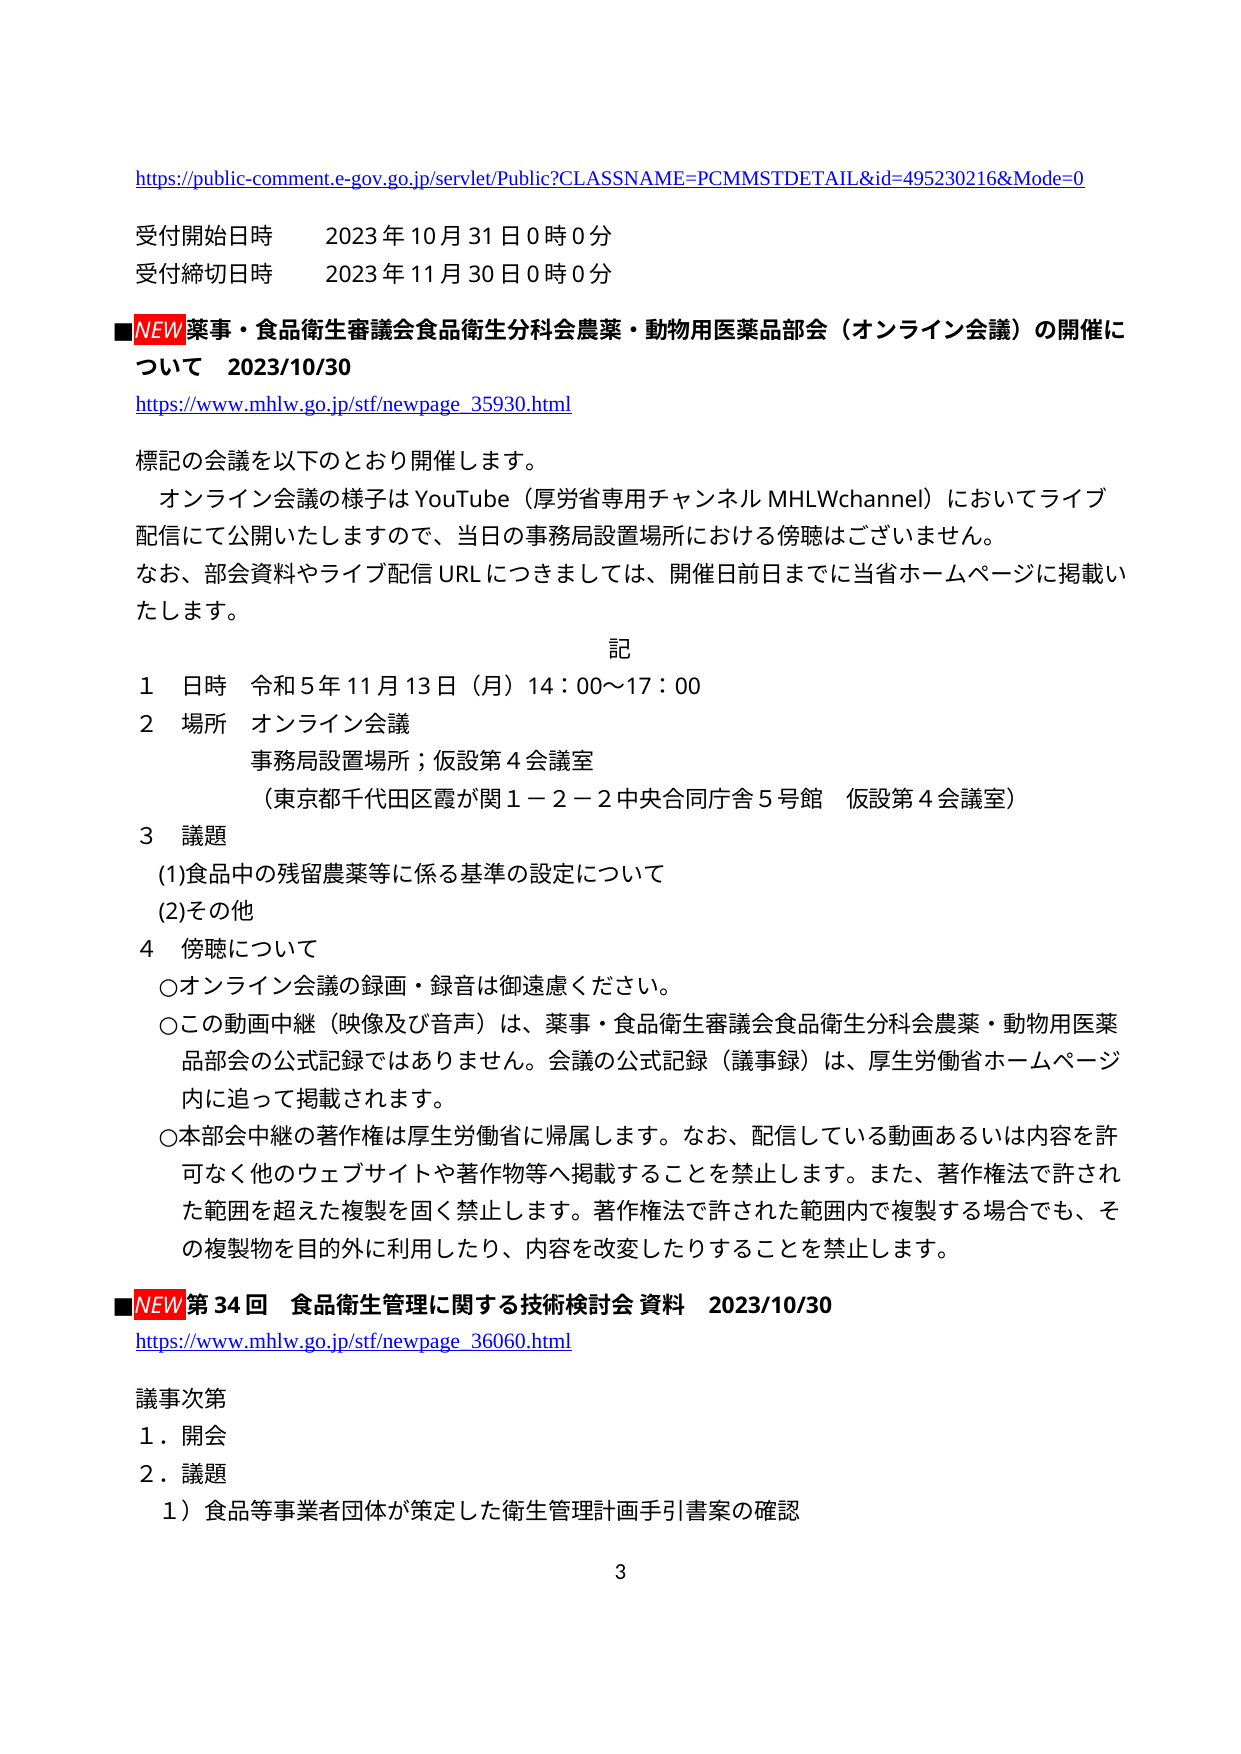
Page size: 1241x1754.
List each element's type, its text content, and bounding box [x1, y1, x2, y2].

text なお、部会資料やライブ配信URLにつきましては、開催日前日までに当省ホームページに掲載いたします。 [112, 553, 1128, 628]
text ○オンライン会議の録画・録音は御遠慮ください。 [135, 966, 1128, 1003]
text 記 [112, 628, 1128, 666]
text 標記の会議を以下のとおり開催します。 [112, 441, 1128, 478]
text ３ 議題 [135, 816, 1128, 853]
text オンライン会議の様子はYouTube（厚労省専用チャンネル MHLWchannel）においてライブ配信にて公開いたしますので、当日の事務局設置場所における傍聴はございません。 [135, 478, 1128, 553]
text https://www.mhlw.go.jp/stf/newpage_36060.html [112, 1322, 1128, 1360]
text ４ 傍聴について [135, 928, 1128, 966]
text https://www.mhlw.go.jp/stf/newpage_35930.html [112, 385, 1128, 422]
text ■NEW第34回 食品衛生管理に関する技術検討会 資料 2023/10/30 [112, 1285, 1128, 1322]
text (1)食品中の残留農薬等に係る基準の設定について [135, 853, 1128, 891]
text １）食品等事業者団体が策定した衛生管理計画手引書案の確認 [135, 1491, 1128, 1528]
text ■NEW薬事・食品衛生審議会食品衛生分科会農薬・動物用医薬品部会（オンライン会議）の開催について 2023/10/30 [112, 310, 1128, 385]
text (2)その他 [135, 891, 1128, 928]
text ２ 場所 オンライン会議 [135, 703, 1128, 741]
text １ 日時 令和５年11月13日（月）14：00～17：00 [135, 666, 1128, 703]
text ○本部会中継の著作権は厚生労働省に帰属します。なお、配信している動画あるいは内容を許可なく他のウェブサイトや著作物等へ掲載することを禁止します。また、著作権法で許された範囲を超えた複製を固く禁止します。著作権法で許された範囲内で複製する場合でも、その複製物を目的外に利用したり、内容を改変したりすることを禁止します。 [158, 1116, 1128, 1266]
text ２．議題 [135, 1453, 1128, 1491]
text https://public-comment.e-gov.go.jp/servlet/Public?CLASSNAME=PCMMSTDETAIL&id=495230216&Mode=0 [112, 160, 1128, 197]
text 受付締切日時 2023年11月30日0時0分 [135, 253, 1128, 291]
text 受付開始日時 2023年10月31日0時0分 [112, 216, 1128, 253]
text ○この動画中継（映像及び音声）は、薬事・食品衛生審議会食品衛生分科会農薬・動物用医薬品部会の公式記録ではありません。会議の公式記録（議事録）は、厚生労働省ホームページ内に追って掲載されます。 [158, 1003, 1128, 1116]
text （東京都千代田区霞が関１－２－２中央合同庁舎５号館 仮設第４会議室） [135, 778, 1128, 816]
text 議事次第 [112, 1378, 1128, 1416]
text １．開会 [135, 1416, 1128, 1453]
text 事務局設置場所；仮設第４会議室 [135, 741, 1128, 778]
